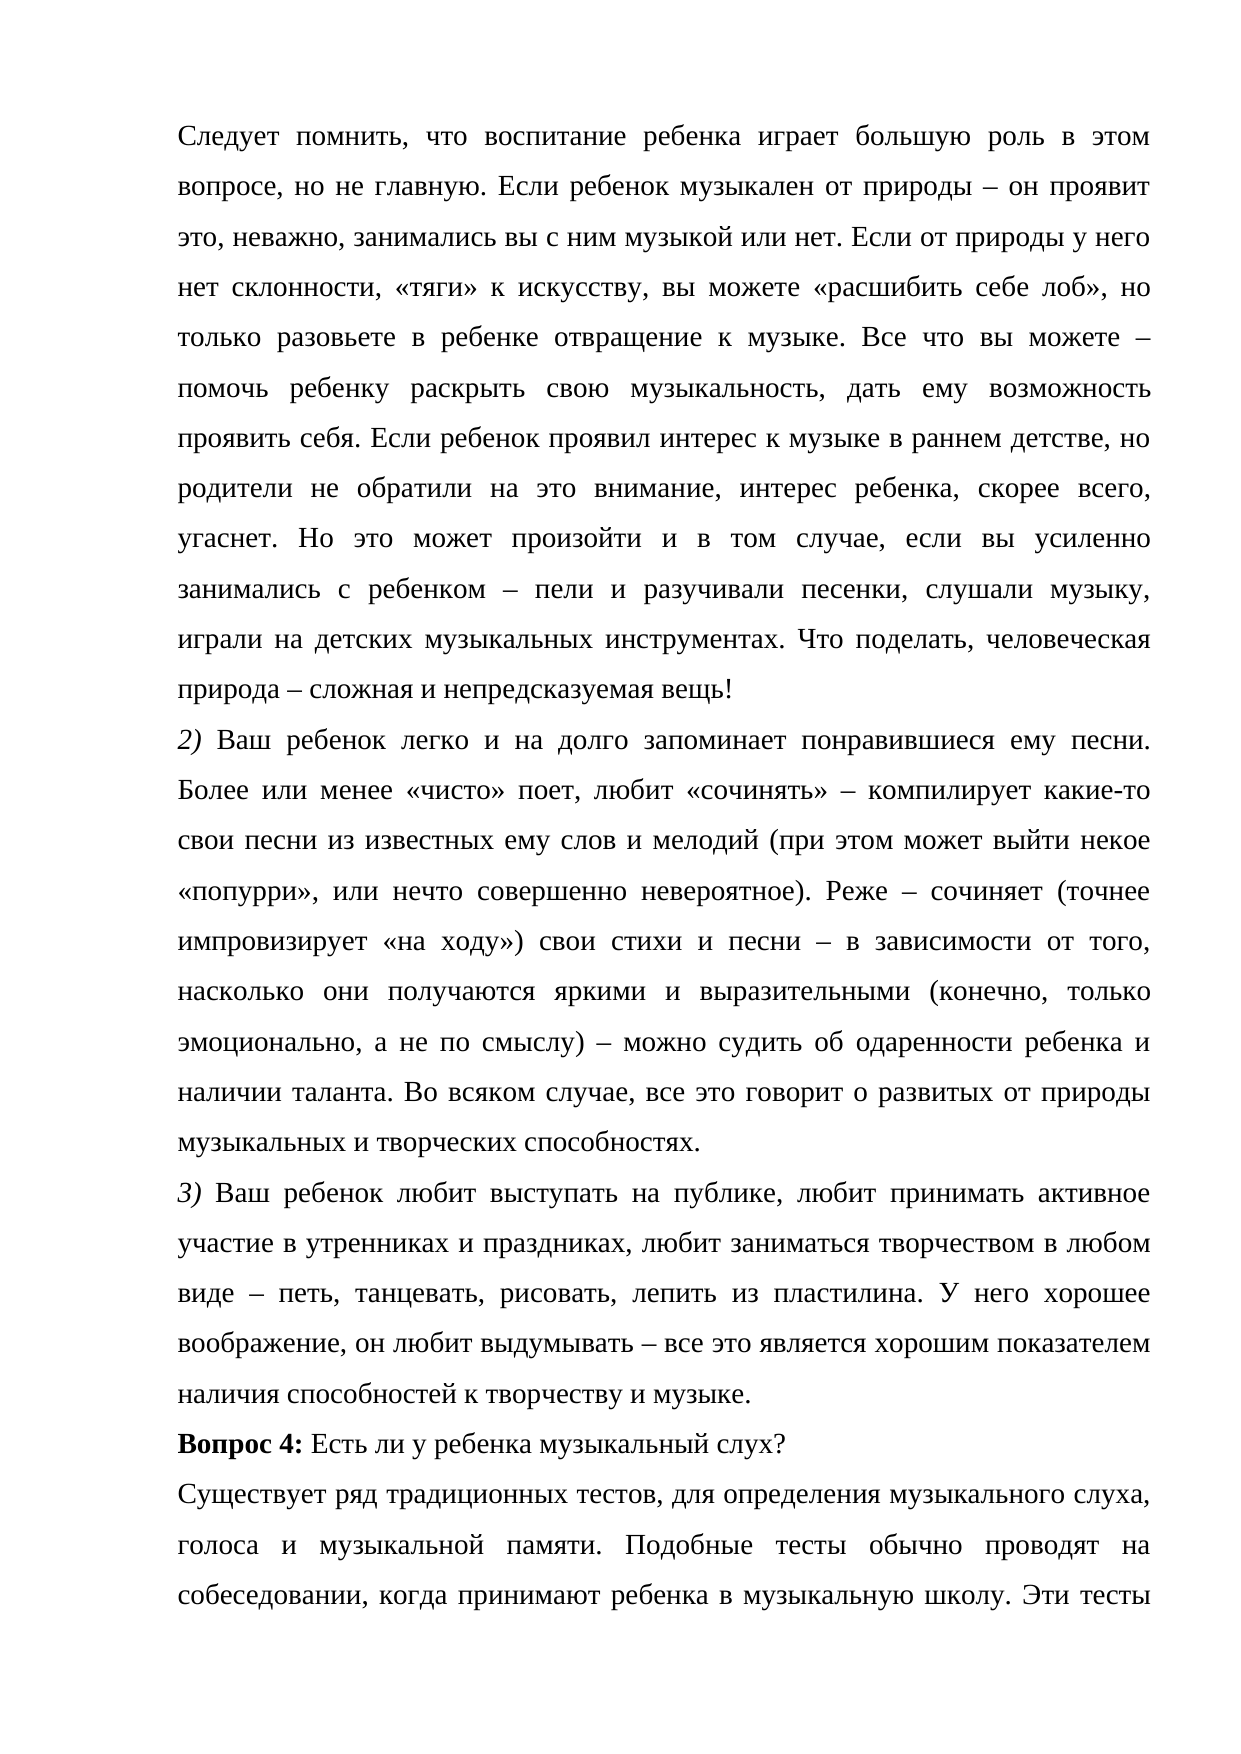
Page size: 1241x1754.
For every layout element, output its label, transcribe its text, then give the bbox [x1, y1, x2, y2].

text Следует помнить, что воспитание ребенка играет большую роль в этом вопросе, но не главную. Если ребенок музыкален от природы – он проявит это, неважно, занимались вы с ним музыкой или нет. Если от природы у него нет склонности, «тяги» к искусству, вы можете «расшибить себе лоб», но только разовьете в ребенке отвращение к музыке. Все что вы можете – помочь ребенку раскрыть свою музыкальность, дать ему возможность проявить себя. Если ребенок проявил интерес к музыке в раннем детстве, но родители не обратили на это внимание, интерес ребенка, скорее всего, угаснет. Но это может произойти и в том случае, если вы усиленно занимались с ребенком – пели и разучивали песенки, слушали музыку, играли на детских музыкальных инструментах. Что поделать, человеческая природа – сложная и непредсказуемая вещь! [177, 118, 1152, 705]
text 3) Ваш ребенок любит выступать на публике, любит принимать активное участие в утренниках и праздниках, любит заниматься творчеством в любом виде – петь, танцевать, рисовать, лепить из пластилина. У него хорошее воображение, он любит выдумывать – все это является хорошим показателем наличия способностей к творчеству и музыке. [177, 1175, 1152, 1409]
text 2) Ваш ребенок легко и на долго запоминает понравившиеся ему песни. Более или менее «чисто» поет, любит «сочинять» – компилирует какие-то свои песни из известных ему слов и мелодий (при этом может выйти некое «попурри», или нечто совершенно невероятное). Реже – сочиняет (точнее импровизирует «на ходу») свои стихи и песни – в зависимости от того, насколько они получаются яркими и выразительными (конечно, только эмоционально, а не по смыслу) – можно судить об одаренности ребенка и наличии таланта. Во всяком случае, все это говорит о развитых от природы музыкальных и творческих способностях. [177, 722, 1152, 1158]
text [177, 1477, 1152, 1611]
text Вопрос 4: Есть ли у ребенка музыкальный слух? [177, 1426, 1152, 1460]
